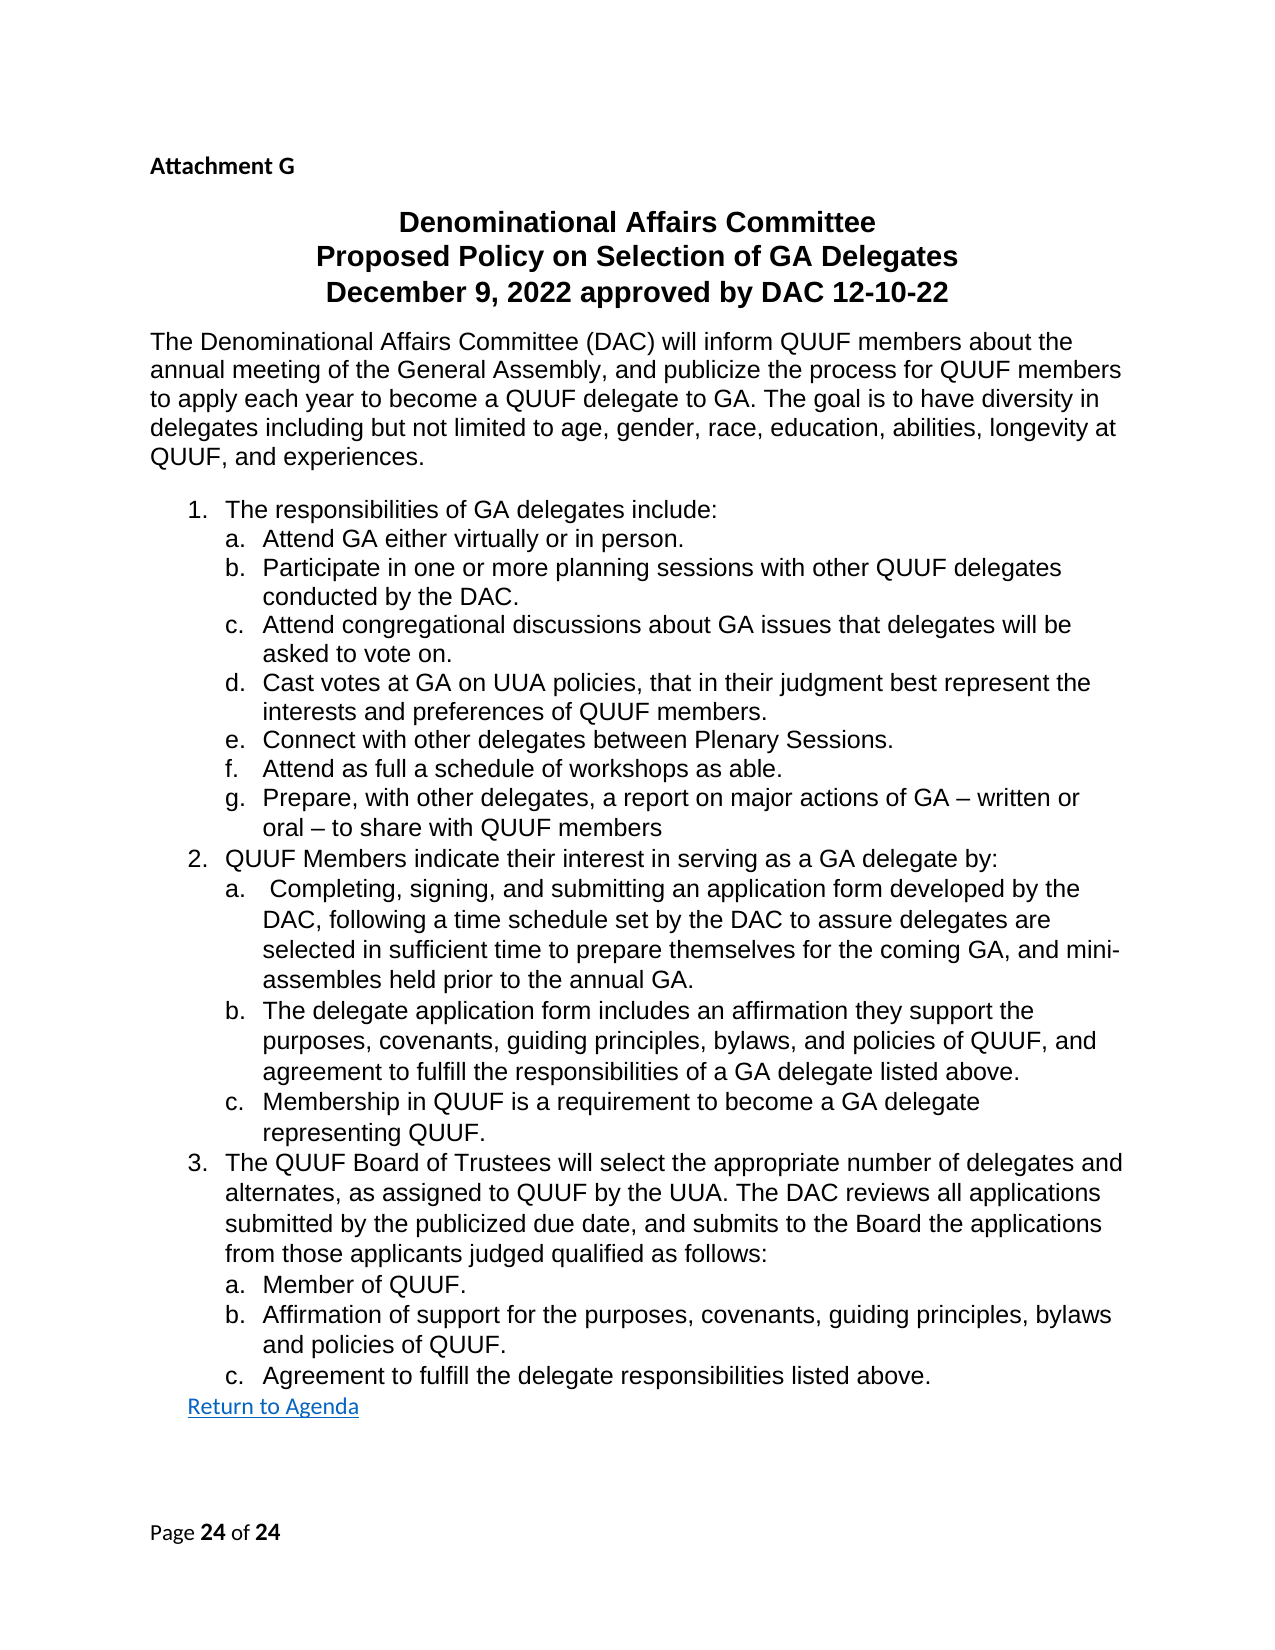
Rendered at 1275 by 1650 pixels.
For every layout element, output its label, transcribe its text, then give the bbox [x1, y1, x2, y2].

text The Denominational Affairs Committee (DAC) will inform QUUF members about the annual meeting of the General Assembly, and publicize the process for QUUF members to apply each year to become a QUUF delegate to GA. The goal is to have diversity in delegates including but not limited to age, gender, race, education, abilities, longevity at QUUF, and experiences. [150, 327, 1125, 471]
list Connect with other delegates between Plenary Sessions. [225, 726, 1125, 754]
list Member of QUUF. [225, 1270, 1125, 1298]
list Affirmation of support for the purposes, covenants, guiding principles, bylaws and policies of QUUF. [225, 1300, 1125, 1359]
list Cast votes at GA on UUA policies, that in their judgment best represent the interests and preferences of QUUF members. [225, 668, 1125, 726]
list Prepare, with other delegates, a report on major actions of GA – written or oral – to share with QUUF members [225, 783, 1125, 842]
list Membership in QUUF is a requirement to become a GA delegate representing QUUF. [225, 1087, 1125, 1146]
list The delegate application form includes an affirmation they support the purposes, covenants, guiding principles, bylaws, and policies of QUUF, and agreement to fulfill the responsibilities of a GA delegate listed above. [225, 996, 1125, 1086]
list Agreement to fulfill the delegate responsibilities listed above. [225, 1361, 1125, 1390]
list QUUF Members indicate their interest in serving as a GA delegate by: [187, 844, 1125, 873]
list Participate in one or more planning sessions with other QUUF delegates conducted by the DAC. [225, 553, 1125, 611]
list Attend congregational discussions about GA issues that delegates will be asked to vote on. [225, 611, 1125, 668]
text December 9, 2022 approved by DAC 12-10-22 [150, 274, 1125, 308]
list Attend as full a schedule of workshops as able. [225, 754, 1125, 783]
list Attend GA either virtually or in person. [225, 524, 1125, 553]
text Denominational Affairs Committee [150, 206, 1125, 239]
list The responsibilities of GA delegates include: [187, 496, 1125, 524]
list Completing, signing, and submitting an application form developed by the DAC, following a time schedule set by the DAC to assure delegates are selected in sufficient time to prepare themselves for the coming GA, and mini-assembles held prior to the annual GA. [225, 874, 1125, 994]
text Attachment G [150, 150, 1125, 181]
list The QUUF Board of Trustees will select the appropriate number of delegates and alternates, as assigned to QUUF by the UUA. The DAC reviews all applications submitted by the publicized due date, and submits to the Board the applications from those applicants judged qualified as follows: [187, 1148, 1125, 1268]
text Return to Agenda [187, 1391, 1125, 1421]
text Proposed Policy on Selection of GA Delegates [150, 239, 1125, 273]
